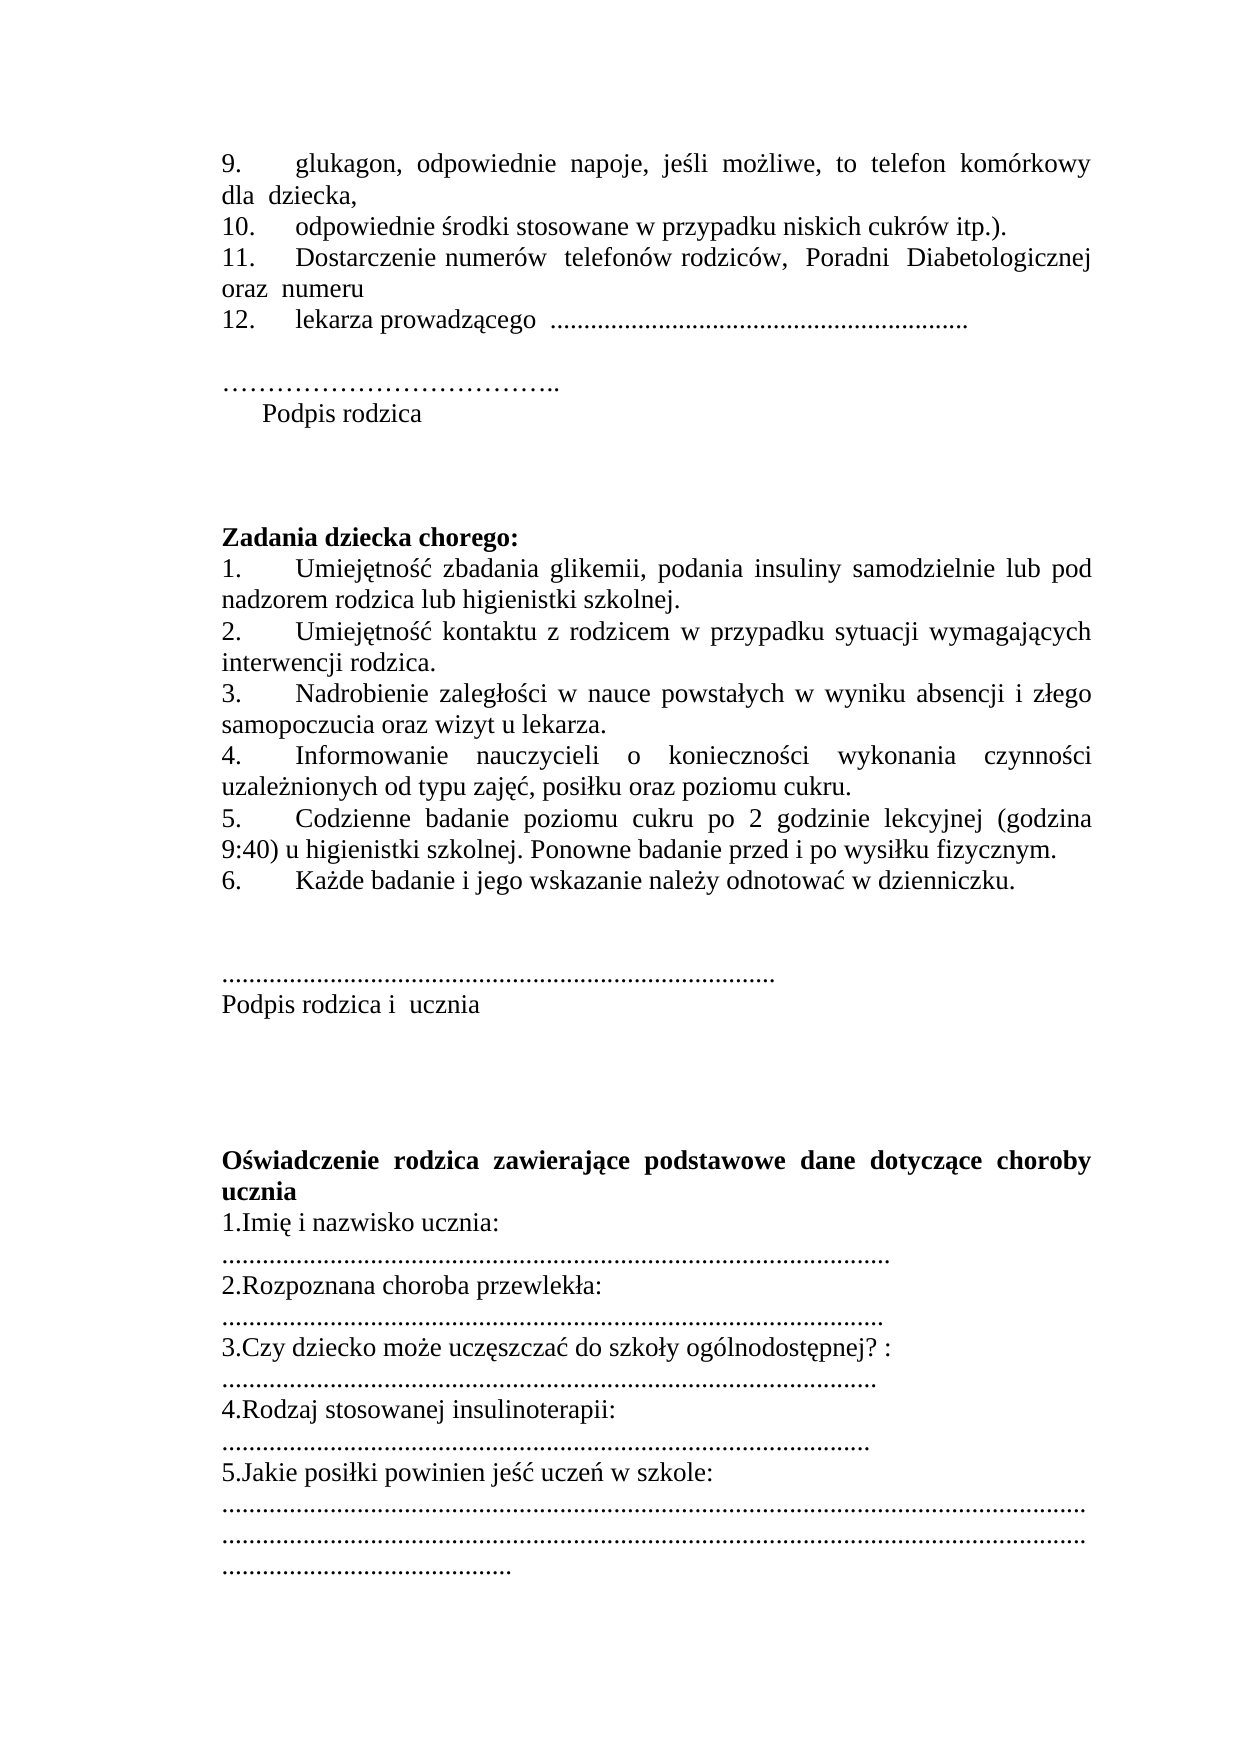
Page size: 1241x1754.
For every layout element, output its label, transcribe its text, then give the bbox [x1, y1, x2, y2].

list Nadrobienie zaległości w nauce powstałych w wyniku absencji i złego samopoczucia oraz wizyt u lekarza. [221, 677, 1093, 739]
list Dostarczenie numerów telefonów rodziców, Poradni Diabetologicznej oraz numeru [221, 241, 1093, 303]
text Oświadczenie rodzica zawierające podstawowe dane dotyczące choroby ucznia [221, 1144, 1093, 1207]
text ........................................................................................................................................................................................................................................................................................................... [221, 1487, 1093, 1580]
text ................................................................................................... [221, 1238, 1093, 1269]
list Informowanie nauczycieli o konieczności wykonania czynności uzależnionych od typu zajęć, posiłku oraz poziomu cukru. [221, 739, 1093, 802]
text Podpis rodzica i ucznia [221, 988, 1093, 1020]
text Zadania dziecka chorego: [221, 521, 1093, 552]
text 5.Jakie posiłki powinien jeść uczeń w szkole: [221, 1456, 1093, 1487]
text 4.Rodzaj stosowanej insulinoterapii: [221, 1393, 1093, 1424]
text 3.Czy dziecko może uczęszczać do szkoły ogólnodostępnej? : [221, 1331, 1093, 1362]
list Umiejętność zbadania glikemii, podania insuliny samodzielnie lub pod nadzorem rodzica lub higienistki szkolnej. [221, 552, 1093, 615]
list lekarza prowadzącego .............................................................. [221, 303, 1093, 334]
text .................................................................................. [221, 957, 1093, 988]
list Każde badanie i jego wskazanie należy odnotować w dzienniczku. [221, 864, 1093, 895]
text ................................................................................................. [221, 1362, 1093, 1393]
list Umiejętność kontaktu z rodzicem w przypadku sytuacji wymagających interwencji rodzica. [221, 615, 1093, 677]
list Codzienne badanie poziomu cukru po 2 godzinie lekcyjnej (godzina 9:40) u higienistki szkolnej. Ponowne badanie przed i po wysiłku fizycznym. [221, 802, 1093, 864]
text Podpis rodzica [221, 397, 1093, 428]
list odpowiednie środki stosowane w przypadku niskich cukrów itp.). [221, 210, 1093, 241]
list glukagon, odpowiednie napoje, jeśli możliwe, to telefon komórkowy dla dziecka, [221, 148, 1093, 210]
text 1.Imię i nazwisko ucznia: [221, 1207, 1093, 1238]
text 2.Rozpoznana choroba przewlekła: [221, 1269, 1093, 1300]
text .................................................................................................. [221, 1300, 1093, 1331]
text ……………………………….. [221, 366, 1093, 397]
text ................................................................................................ [221, 1424, 1093, 1456]
